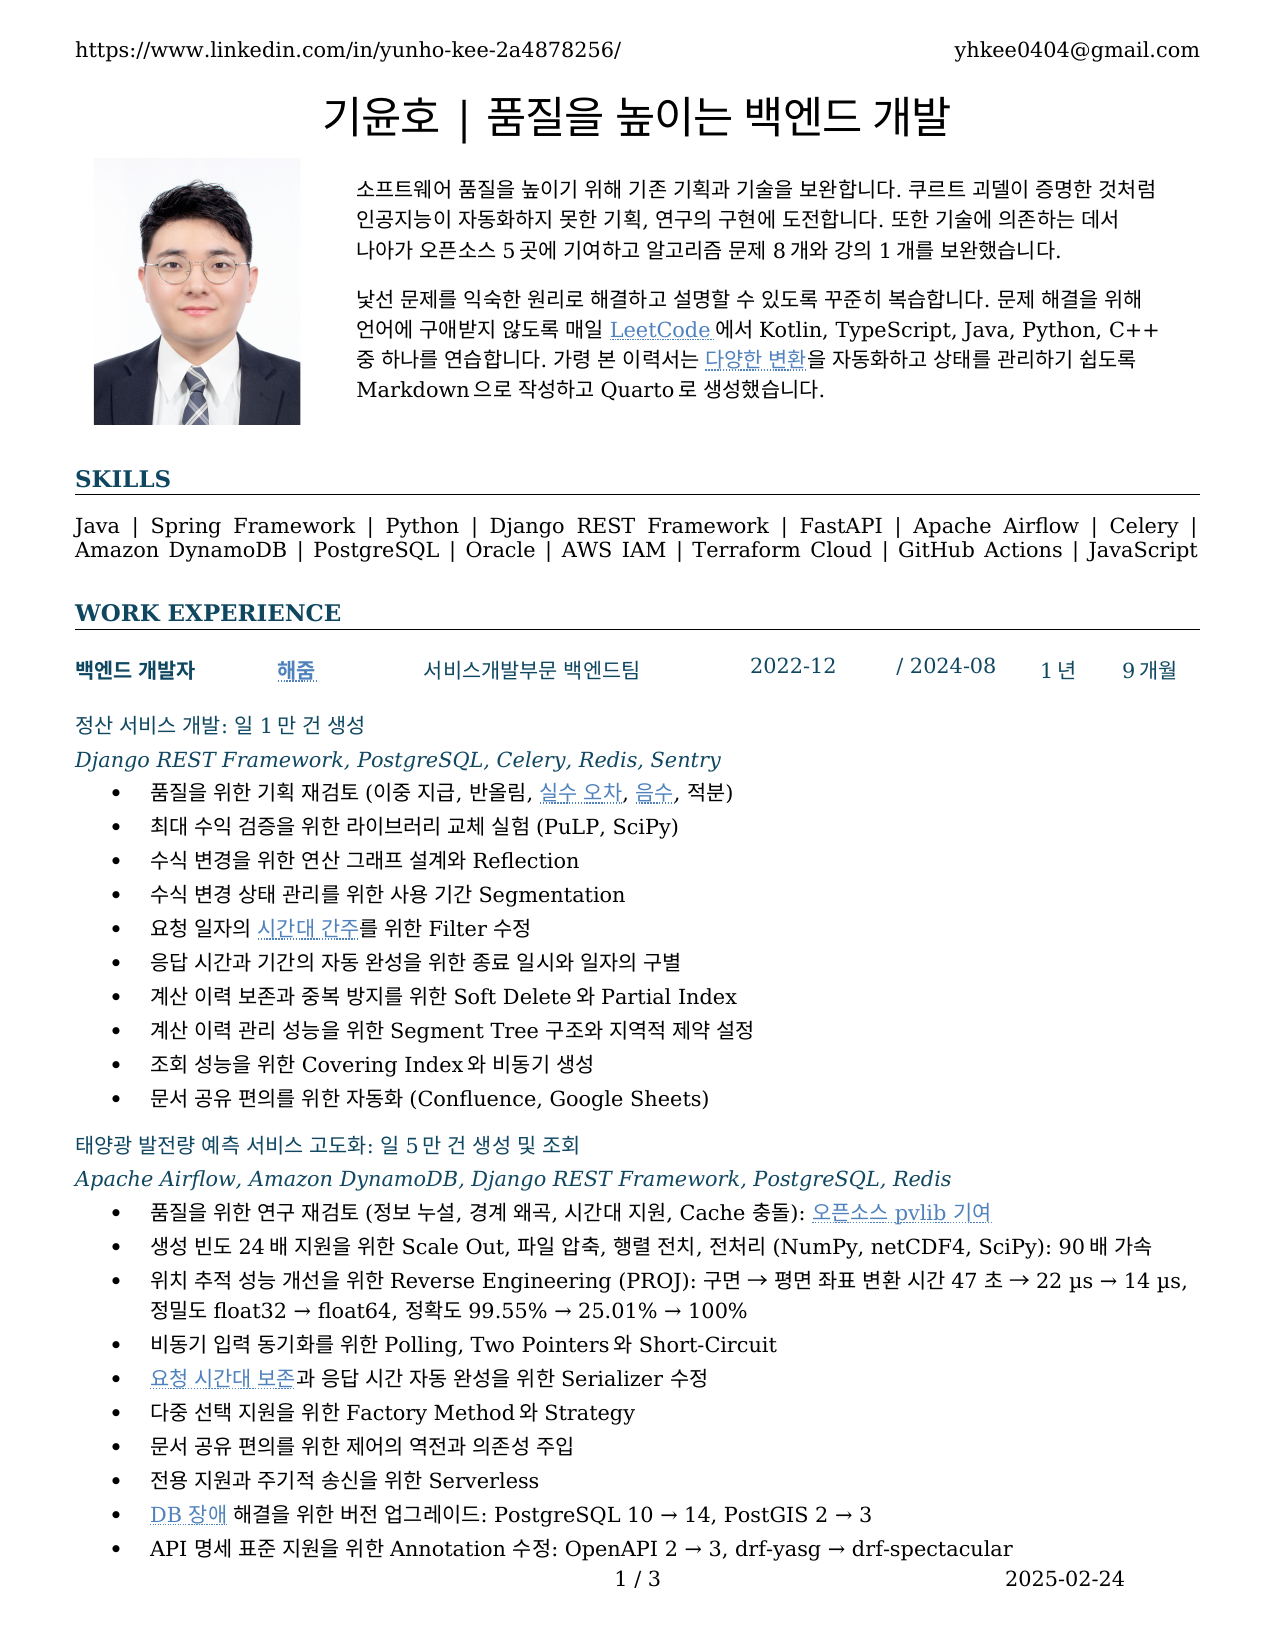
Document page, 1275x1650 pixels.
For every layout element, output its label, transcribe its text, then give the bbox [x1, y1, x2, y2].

list API 명세 표준 지원을 위한 Annotation 수정: OpenAPI 2 → 3, drf-yasg → drf-spectacular [112, 1532, 1200, 1562]
list 전용 지원과 주기적 송신을 위한 Serverless [112, 1464, 1200, 1494]
subtitle Django REST Framework, PostgreSQL, Celery, Redis, Sentry [75, 748, 1200, 772]
list 위치 추적 성능 개선을 위한 Reverse Engineering (PROJ): 구면 → 평면 좌표 변환 시간 47 초 → 22 µs → 14 µs, 정밀도 float32 → float64, 정확도 99.55% → 25.01% → 100% [112, 1264, 1200, 1324]
table_header 소프트웨어 품질을 높이기 위해 기존 기획과 기술을 보완합니다. 쿠르트 괴델이 증명한 것처럼 인공지능이 자동화하지 못한 기획, 연구의 구현에 도전합니다. 또한 기술에 의존하는 데서 나아가 오픈소스 5곳에 기여하고 알고리즘 문제 8개와 강의 1개를 보완했습니다. 낯선 문제를 익숙한 원리로 해결하고 설명할 수 있도록 꾸준히 복습합니다. 문제 해결을 위해 언어에 구애받지 않도록 매일 LeetCode에서 Kotlin, TypeScript, Java, Python, C++ 중 하나를 연습합니다. 가령 본 이력서는 다양한 변환을 자동화하고 상태를 관리하기 쉽도록 Markdown으로 작성하고 Quarto로 생성했습니다. [345, 155, 1189, 428]
list 문서 공유 편의를 위한 자동화 (Confluence, Google Sheets) [112, 1082, 1200, 1112]
list 품질을 위한 연구 재검토 (정보 누설, 경계 왜곡, 시간대 지원, Cache 충돌): 오픈소스 pvlib 기여 [112, 1196, 1200, 1226]
table_header / 2024-08 [885, 638, 1009, 693]
list 최대 수익 검증을 위한 라이브러리 교체 실험 (PuLP, SciPy) [112, 810, 1200, 841]
picture [93, 158, 301, 425]
list 품질을 위한 기획 재검토 (이중 지급, 반올림, 실수 오차, 음수, 적분) [112, 776, 1200, 807]
list 생성 빈도 24배 지원을 위한 Scale Out, 파일 압축, 행렬 전치, 전처리 (NumPy, netCDF4, SciPy): 90배 가속 [112, 1230, 1200, 1260]
list 조회 성능을 위한 Covering Index와 비동기 생성 [112, 1048, 1200, 1078]
table_header 9개월 [1088, 638, 1189, 693]
table_header 백엔드 개발자 [64, 638, 266, 693]
list 계산 이력 관리 성능을 위한 Segment Tree 구조와 지역적 제약 설정 [112, 1014, 1200, 1044]
list 수식 변경을 위한 연산 그래프 설계와 Reflection [112, 844, 1200, 874]
list 요청 일자의 시간대 간주를 위한 Filter 수정 [112, 912, 1200, 942]
list 계산 이력 보존과 중복 방지를 위한 Soft Delete와 Partial Index [112, 980, 1200, 1010]
list 문서 공유 편의를 위한 제어의 역전과 의존성 주입 [112, 1430, 1200, 1460]
subtitle 정산 서비스 개발: 일 1만 건 생성 [75, 709, 1200, 740]
list 비동기 입력 동기화를 위한 Polling, Two Pointers와 Short-Circuit [112, 1328, 1200, 1358]
subtitle Apache Airflow, Amazon DynamoDB, Django REST Framework, PostgreSQL, Redis [75, 1167, 1200, 1192]
subtitle SKILLS [75, 466, 1200, 494]
list 응답 시간과 기간의 자동 완성을 위한 종료 일시와 일자의 구별 [112, 946, 1200, 976]
list 다중 선택 지원을 위한 Factory Method와 Strategy [112, 1396, 1200, 1426]
table_header 해줌 [266, 638, 412, 693]
table_header 2022-12 [739, 638, 885, 693]
title 기윤호 | 품질을 높이는 백엔드 개발 [75, 83, 1200, 146]
list DB 장애 해결을 위한 버전 업그레이드: PostgreSQL 10 → 14, PostGIS 2 → 3 [112, 1498, 1200, 1528]
subtitle WORK EXPERIENCE [75, 600, 1200, 629]
table_header 서비스개발부문 백엔드팀 [413, 638, 739, 693]
list 요청 시간대 보존과 응답 시간 자동 완성을 위한 Serializer 수정 [112, 1362, 1200, 1392]
table_header 1년 [1009, 638, 1088, 693]
subtitle 태양광 발전량 예측 서비스 고도화: 일 5만 건 생성 및 조회 [75, 1129, 1200, 1159]
text Java | Spring Framework | Python | Django REST Framework | FastAPI | Apache Airflow | Celery | Amazon DynamoDB | PostgreSQL | Oracle | AWS IAM | Terraform Cloud | GitHub Actions | JavaScript [75, 514, 1200, 562]
table_header [64, 155, 345, 428]
list 수식 변경 상태 관리를 위한 사용 기간 Segmentation [112, 878, 1200, 908]
